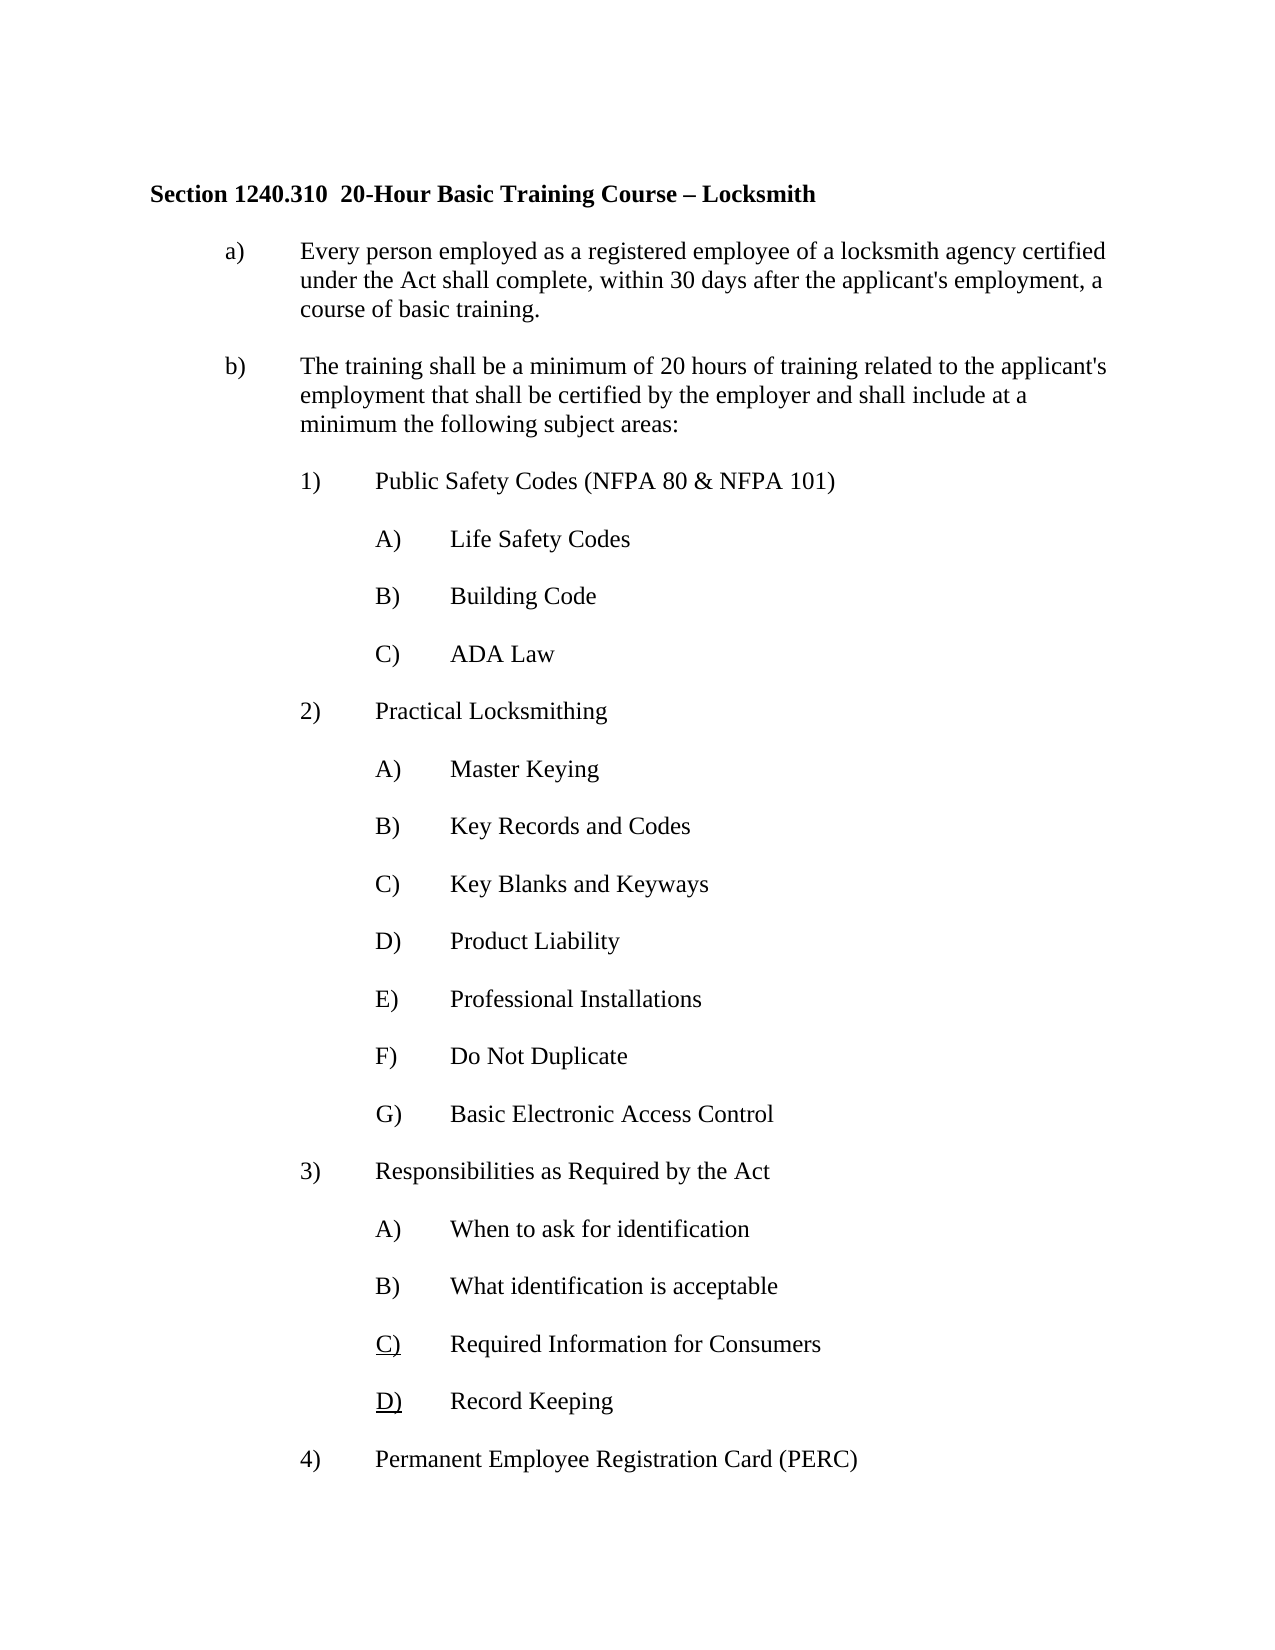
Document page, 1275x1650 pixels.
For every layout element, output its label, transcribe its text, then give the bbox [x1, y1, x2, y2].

text D) Record Keeping [150, 1386, 1125, 1415]
text 2) Practical Locksmithing [225, 696, 1125, 725]
text B) Key Records and Codes [300, 811, 1125, 840]
text C) Key Blanks and Keyways [300, 869, 1125, 897]
text Section 1240.310 20-Hour Basic Training Course – Locksmith [150, 179, 1125, 207]
text C) ADA Law [300, 639, 1125, 667]
text A) Life Safety Codes [300, 524, 1125, 552]
text b) The training shall be a minimum of 20 hours of training related to the applicant's employment that shall be certified by the employer and shall include at a minimum the following subject areas: [225, 351, 1125, 437]
text D) Product Liability [300, 926, 1125, 955]
text B) What identification is acceptable [300, 1271, 1125, 1300]
text G) Basic Electronic Access Control [150, 1099, 1125, 1127]
text 3) Responsibilities as Required by the Act [225, 1156, 1125, 1185]
text A) Master Keying [300, 754, 1125, 782]
text B) Building Code [300, 581, 1125, 610]
text F) Do Not Duplicate [300, 1041, 1125, 1070]
text 1) Public Safety Codes (NFPA 80 & NFPA 101) [225, 466, 1125, 495]
text A) When to ask for identification [300, 1214, 1125, 1242]
text 4) Permanent Employee Registration Card (PERC) [225, 1444, 1125, 1472]
text a) Every person employed as a registered employee of a locksmith agency certified under the Act shall complete, within 30 days after the applicant's employment, a course of basic training. [225, 236, 1125, 322]
text E) Professional Installations [300, 984, 1125, 1012]
text C) Required Information for Consumers [150, 1329, 1125, 1357]
